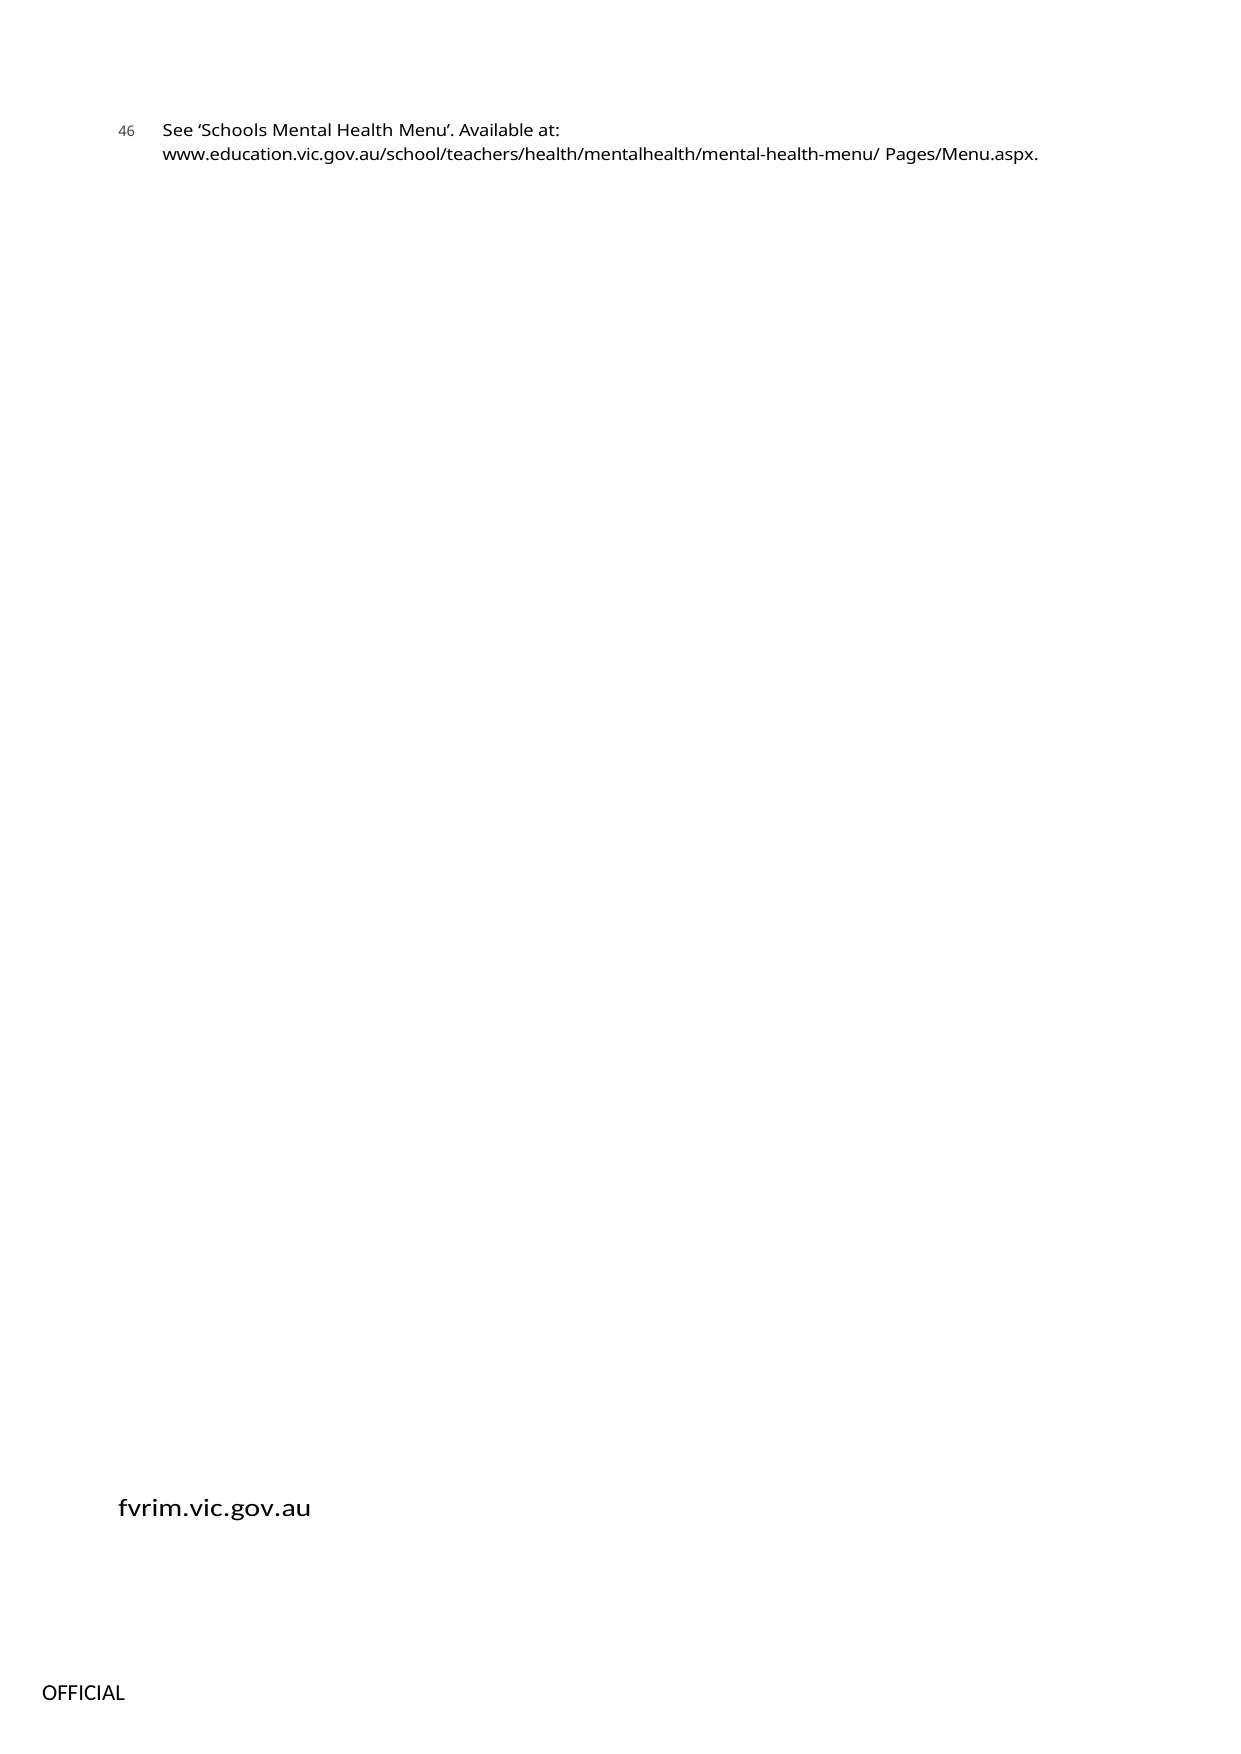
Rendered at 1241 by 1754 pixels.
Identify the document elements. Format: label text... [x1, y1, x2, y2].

subtitle fvrim.vic.gov.au [118, 1492, 1134, 1522]
list See ‘Schools Mental Health Menu’. Available at: www.education.vic.gov.au/school/teachers/health/mentalhealth/mental-health-menu/ Pages/Menu.aspx. [118, 118, 1111, 165]
